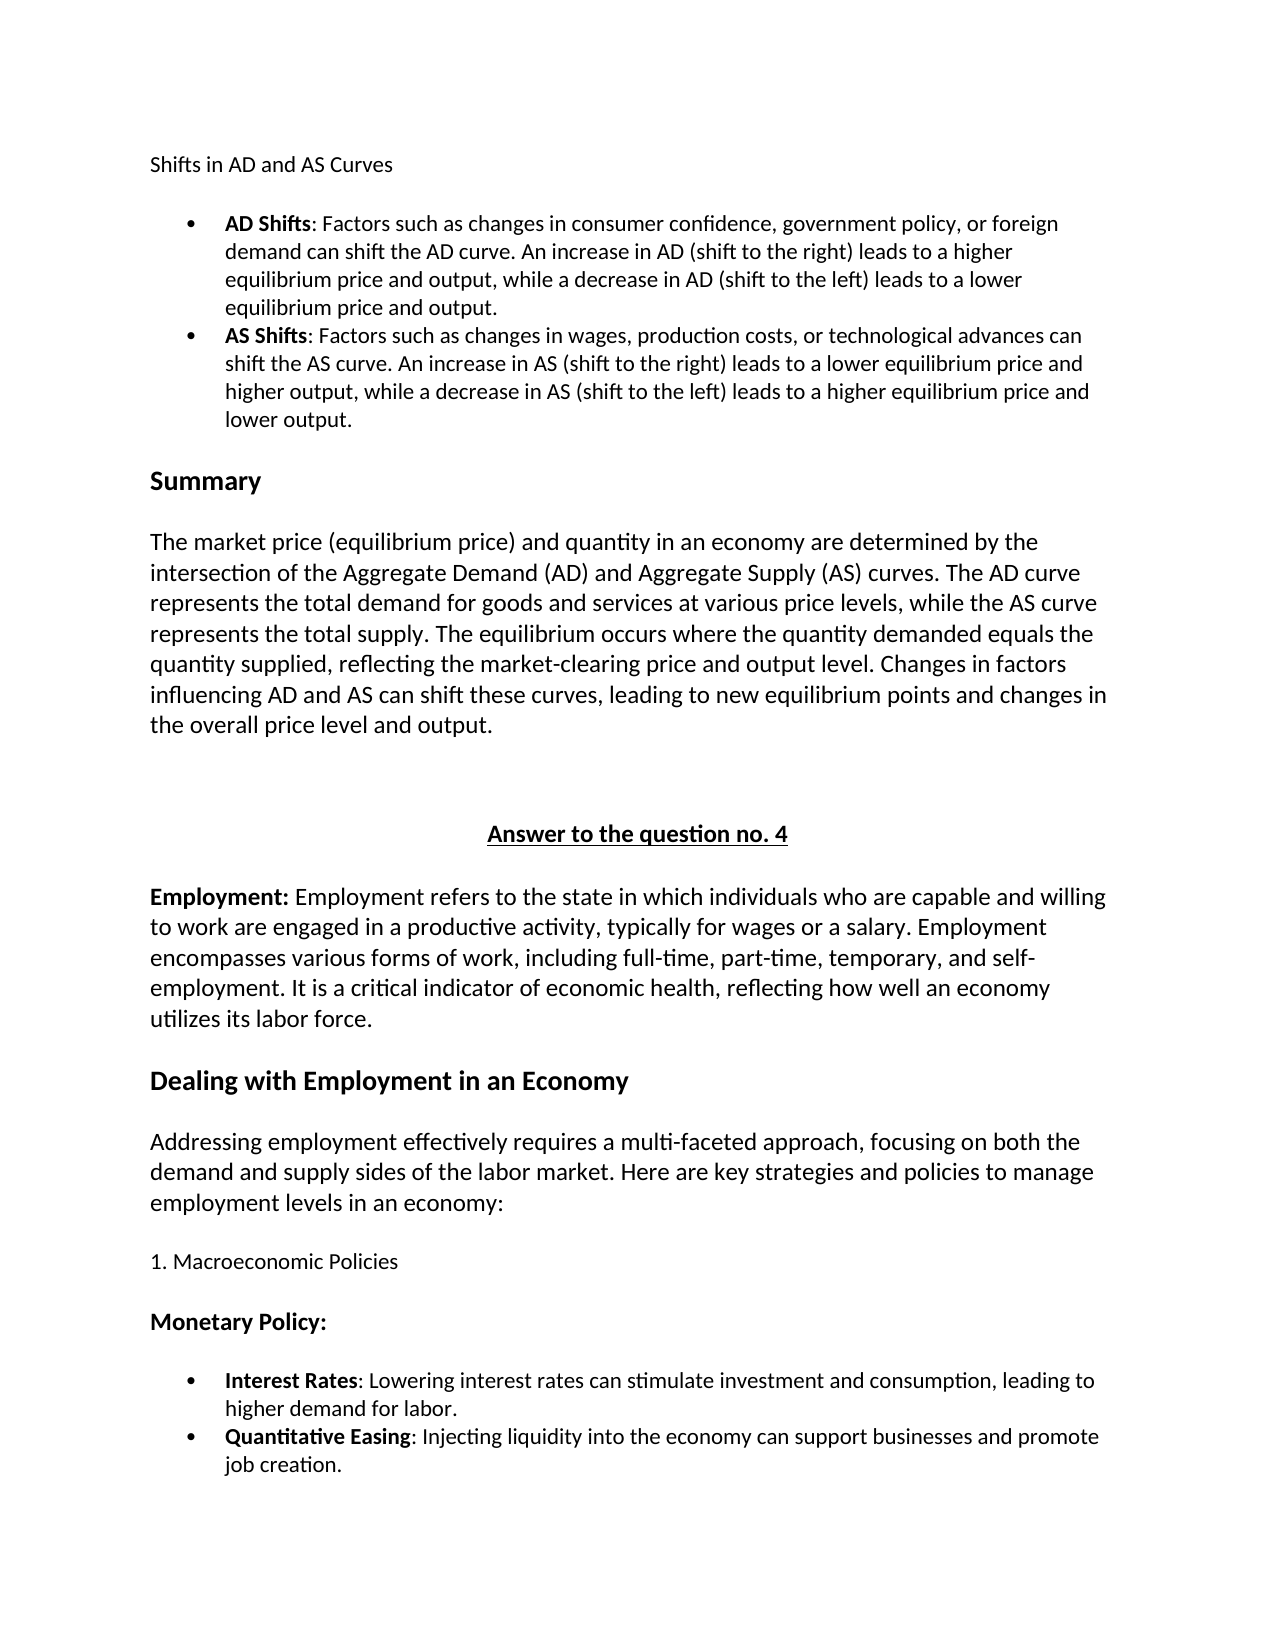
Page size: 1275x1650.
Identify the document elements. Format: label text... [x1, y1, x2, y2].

subtitle 1. Macroeconomic Policies [150, 1247, 1125, 1275]
text The market price (equilibrium price) and quantity in an economy are determined by the intersection of the Aggregate Demand (AD) and Aggregate Supply (AS) curves. The AD curve represents the total demand for goods and services at various price levels, while the AS curve represents the total supply. The equilibrium occurs where the quantity demanded equals the quantity supplied, reflecting the market-clearing price and output level. Changes in factors influencing AD and AS can shift these curves, leading to new equilibrium points and changes in the overall price level and output. [150, 526, 1125, 740]
subtitle Summary [150, 463, 1125, 497]
subtitle Shifts in AD and AS Curves [150, 150, 1125, 178]
text Answer to the question no. 4 [150, 819, 1125, 849]
subtitle Dealing with Employment in an Economy [150, 1062, 1125, 1097]
list Quantitative Easing: Injecting liquidity into the economy can support businesses and promote job creation. [187, 1422, 1125, 1478]
list Interest Rates: Lowering interest rates can stimulate investment and consumption, leading to higher demand for labor. [187, 1366, 1125, 1422]
text Monetary Policy: [150, 1306, 1125, 1337]
list AS Shifts: Factors such as changes in wages, production costs, or technological advances can shift the AS curve. An increase in AS (shift to the right) leads to a lower equilibrium price and higher output, while a decrease in AS (shift to the left) leads to a higher equilibrium price and lower output. [187, 321, 1125, 433]
text Addressing employment effectively requires a multi-faceted approach, focusing on both the demand and supply sides of the labor market. Here are key strategies and policies to manage employment levels in an economy: [150, 1126, 1125, 1218]
list AD Shifts: Factors such as changes in consumer confidence, government policy, or foreign demand can shift the AD curve. An increase in AD (shift to the right) leads to a higher equilibrium price and output, while a decrease in AD (shift to the left) leads to a lower equilibrium price and output. [187, 209, 1125, 321]
text Employment: Employment refers to the state in which individuals who are capable and willing to work are engaged in a productive activity, typically for wages or a salary. Employment encompasses various forms of work, including full-time, part-time, temporary, and self-employment. It is a critical indicator of economic health, reflecting how well an economy utilizes its labor force. [150, 881, 1125, 1033]
